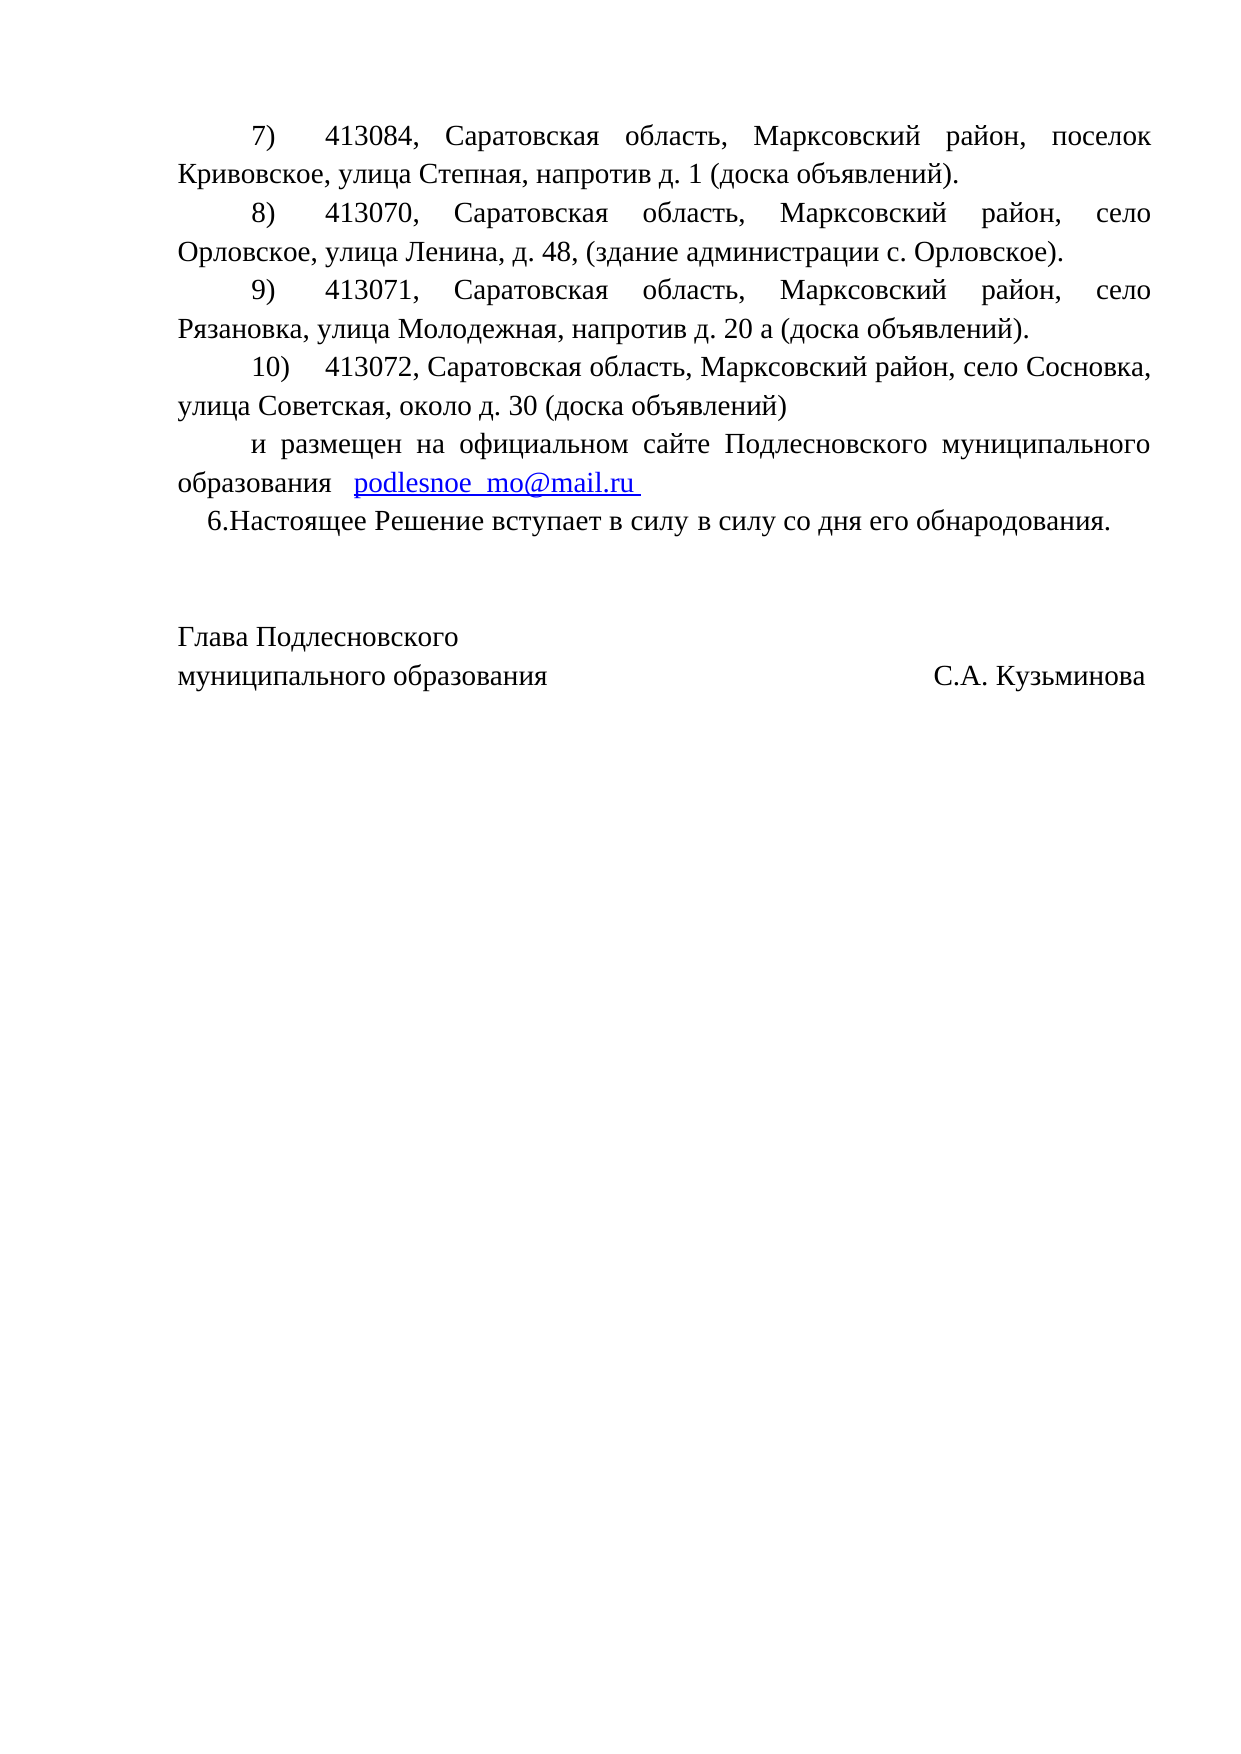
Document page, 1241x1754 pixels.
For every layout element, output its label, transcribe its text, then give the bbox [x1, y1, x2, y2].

list 413072, Саратовская область, Марксовский район, село Сосновка, улица Советская, около д. 30 (доска объявлений) [177, 349, 1152, 421]
text муниципального образования С.А. Кузьминова [177, 658, 1152, 691]
list 413071, Саратовская область, Марксовский район, село Рязановка, улица Молодежная, напротив д. 20 а (доска объявлений). [177, 272, 1152, 344]
text Глава Подлесновского [177, 619, 1152, 653]
list 413084, Саратовская область, Марксовский район, поселок Кривовское, улица Степная, напротив д. 1 (доска объявлений). [177, 118, 1152, 190]
text 6.Настоящее Решение вступает в силу в силу со дня его обнародования. [177, 503, 1152, 537]
text и размещен на официальном сайте Подлесновского муниципального образования podlesnoe_mo@mail.ru [177, 426, 1152, 498]
list 413070, Саратовская область, Марксовский район, село Орловское, улица Ленина, д. 48, (здание администрации с. Орловское). [177, 195, 1152, 267]
